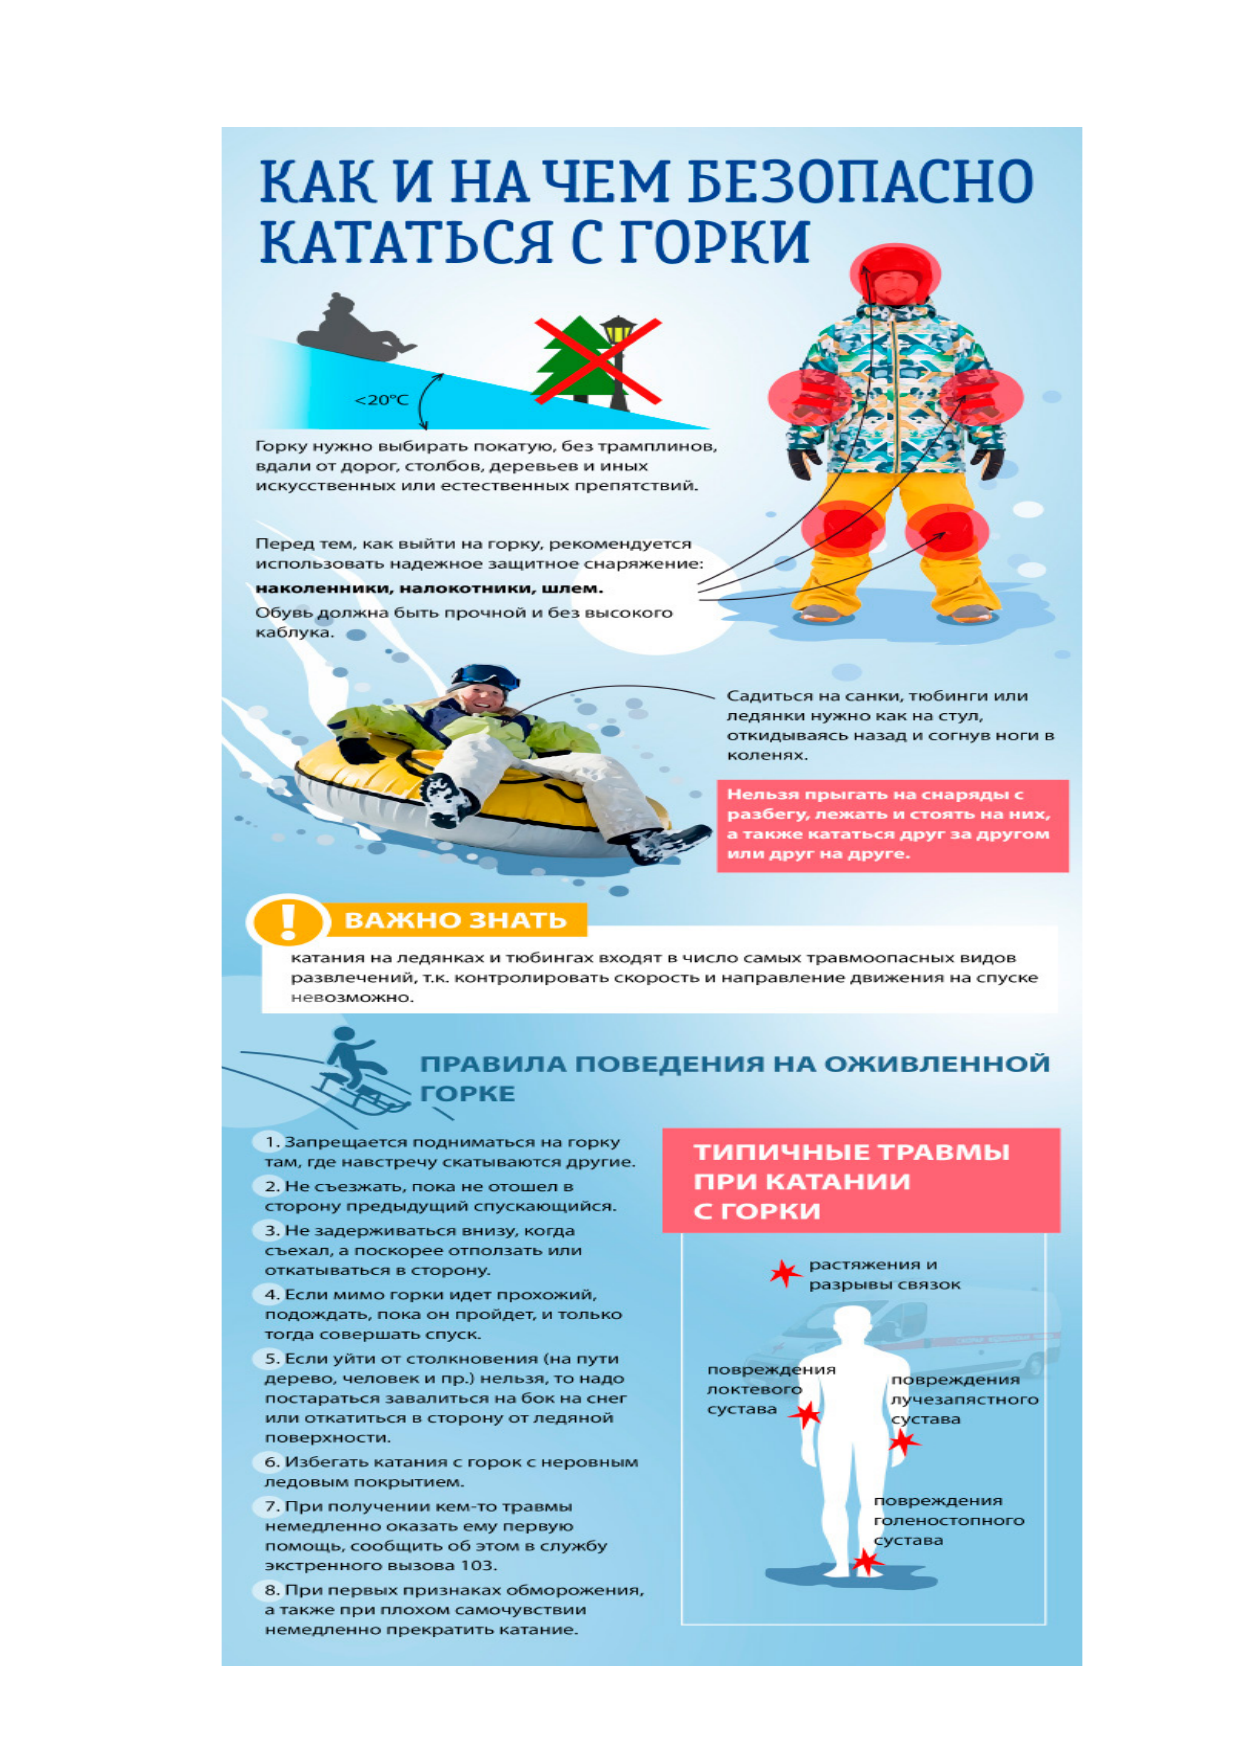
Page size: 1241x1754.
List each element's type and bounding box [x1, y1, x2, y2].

picture [221, 127, 1083, 1666]
